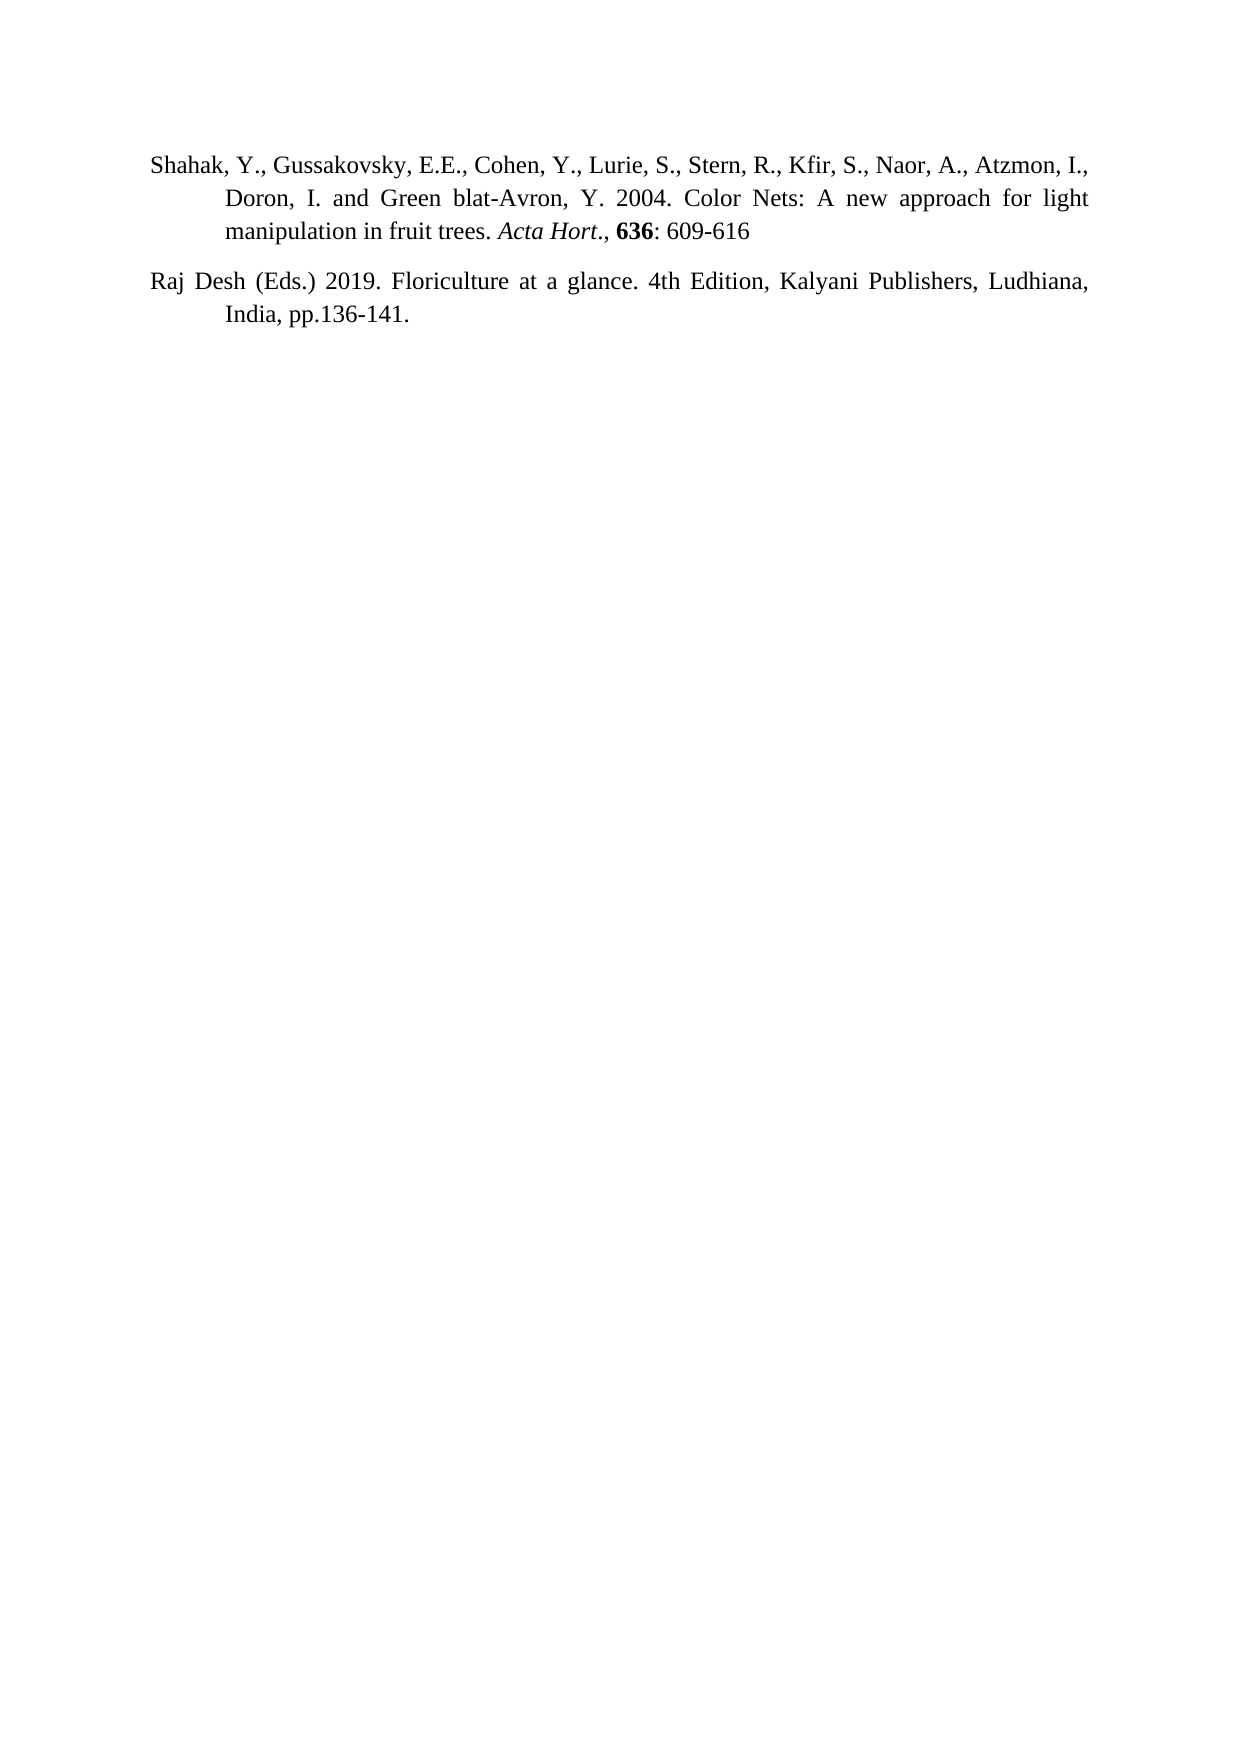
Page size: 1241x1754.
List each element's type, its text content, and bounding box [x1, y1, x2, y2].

text Shahak, Y., Gussakovsky, E.E., Cohen, Y., Lurie, S., Stern, R., Kfir, S., Naor, A., Atzmon, I., Doron, I. and Green blat-Avron, Y. 2004. Color Nets: A new approach for light manipulation in fruit trees. Acta Hort., 636: 609-616 [150, 150, 1090, 245]
text Raj Desh (Eds.) 2019. Floriculture at a glance. 4th Edition, Kalyani Publishers, Ludhiana, India, pp.136-141. [150, 266, 1090, 327]
